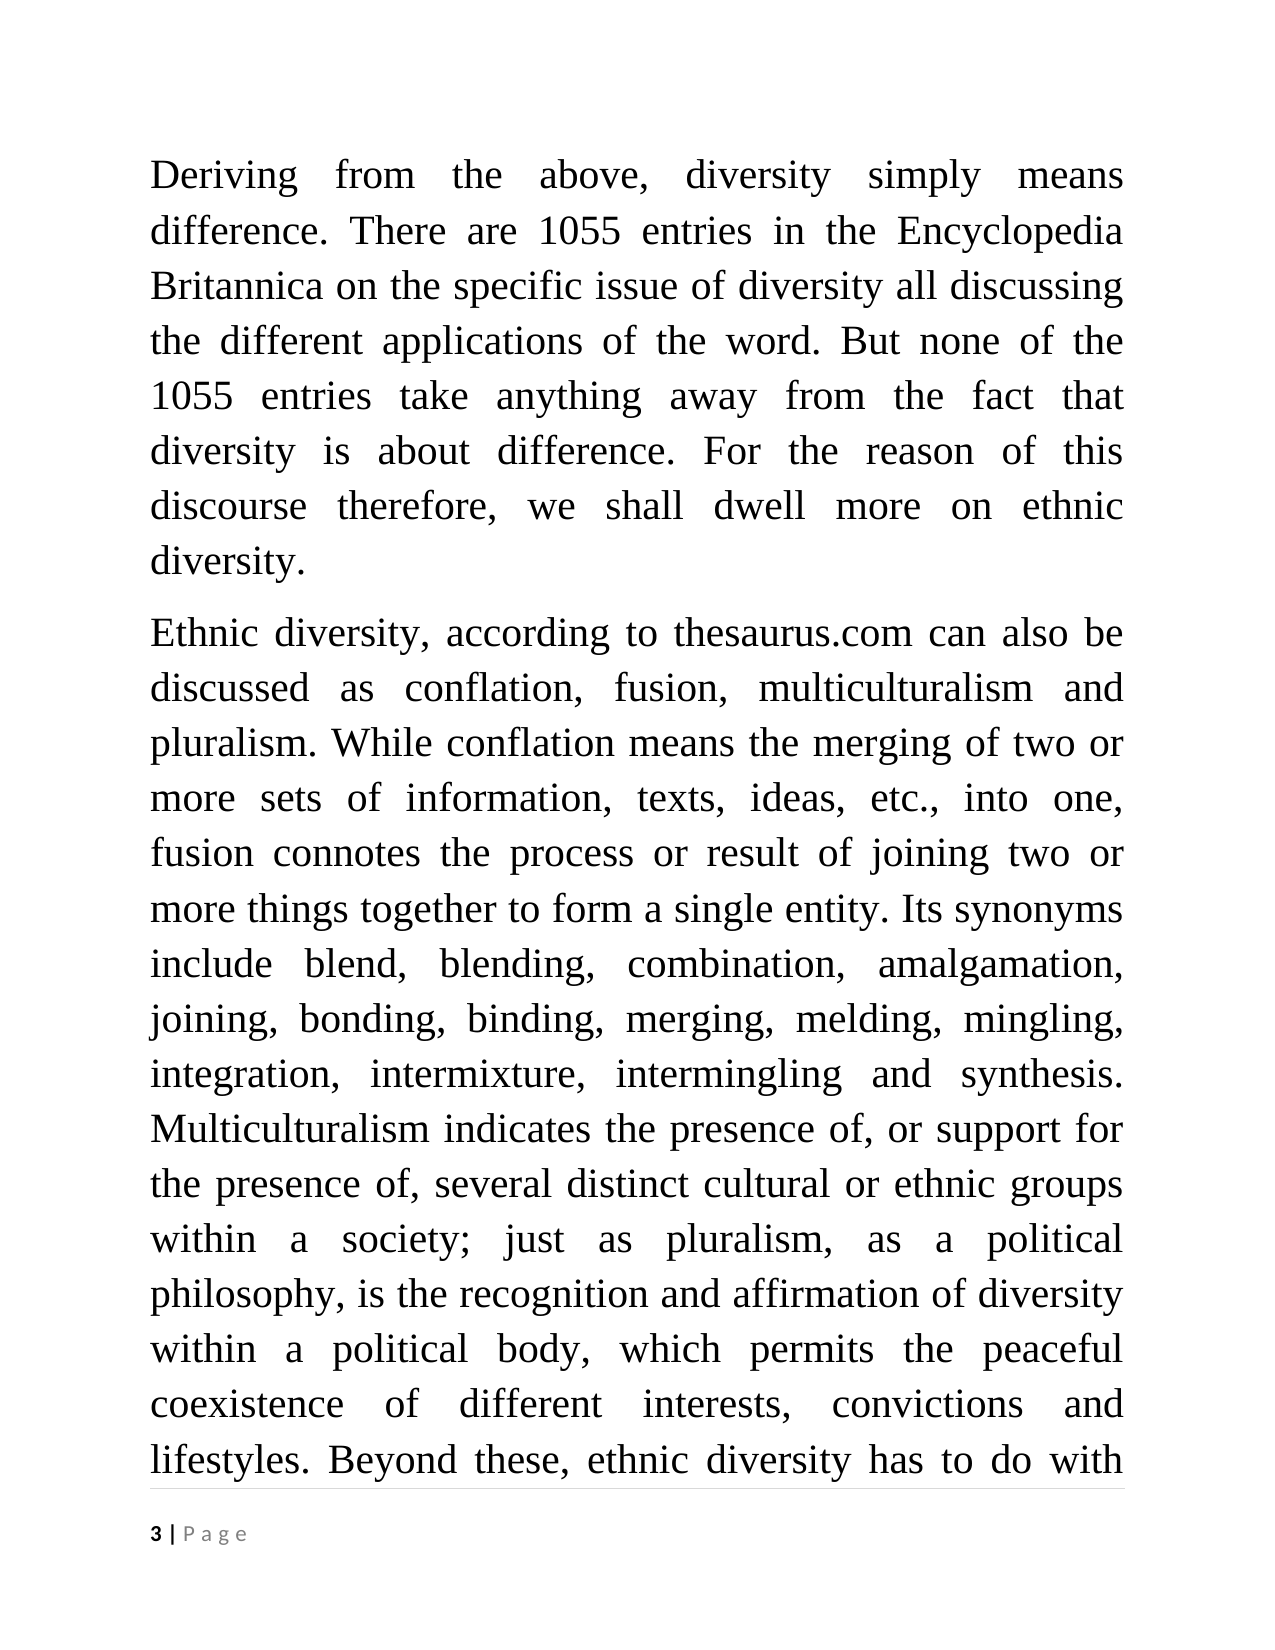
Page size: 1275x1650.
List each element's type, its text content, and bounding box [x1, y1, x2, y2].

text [150, 607, 1125, 1482]
text Deriving from the above, diversity simply means difference. There are 1055 entries in the Encyclopedia Britannica on the specific issue of diversity all discussing the different applications of the word. But none of the 1055 entries take anything away from the fact that diversity is about difference. For the reason of this discourse therefore, we shall dwell more on ethnic diversity. [150, 150, 1125, 584]
